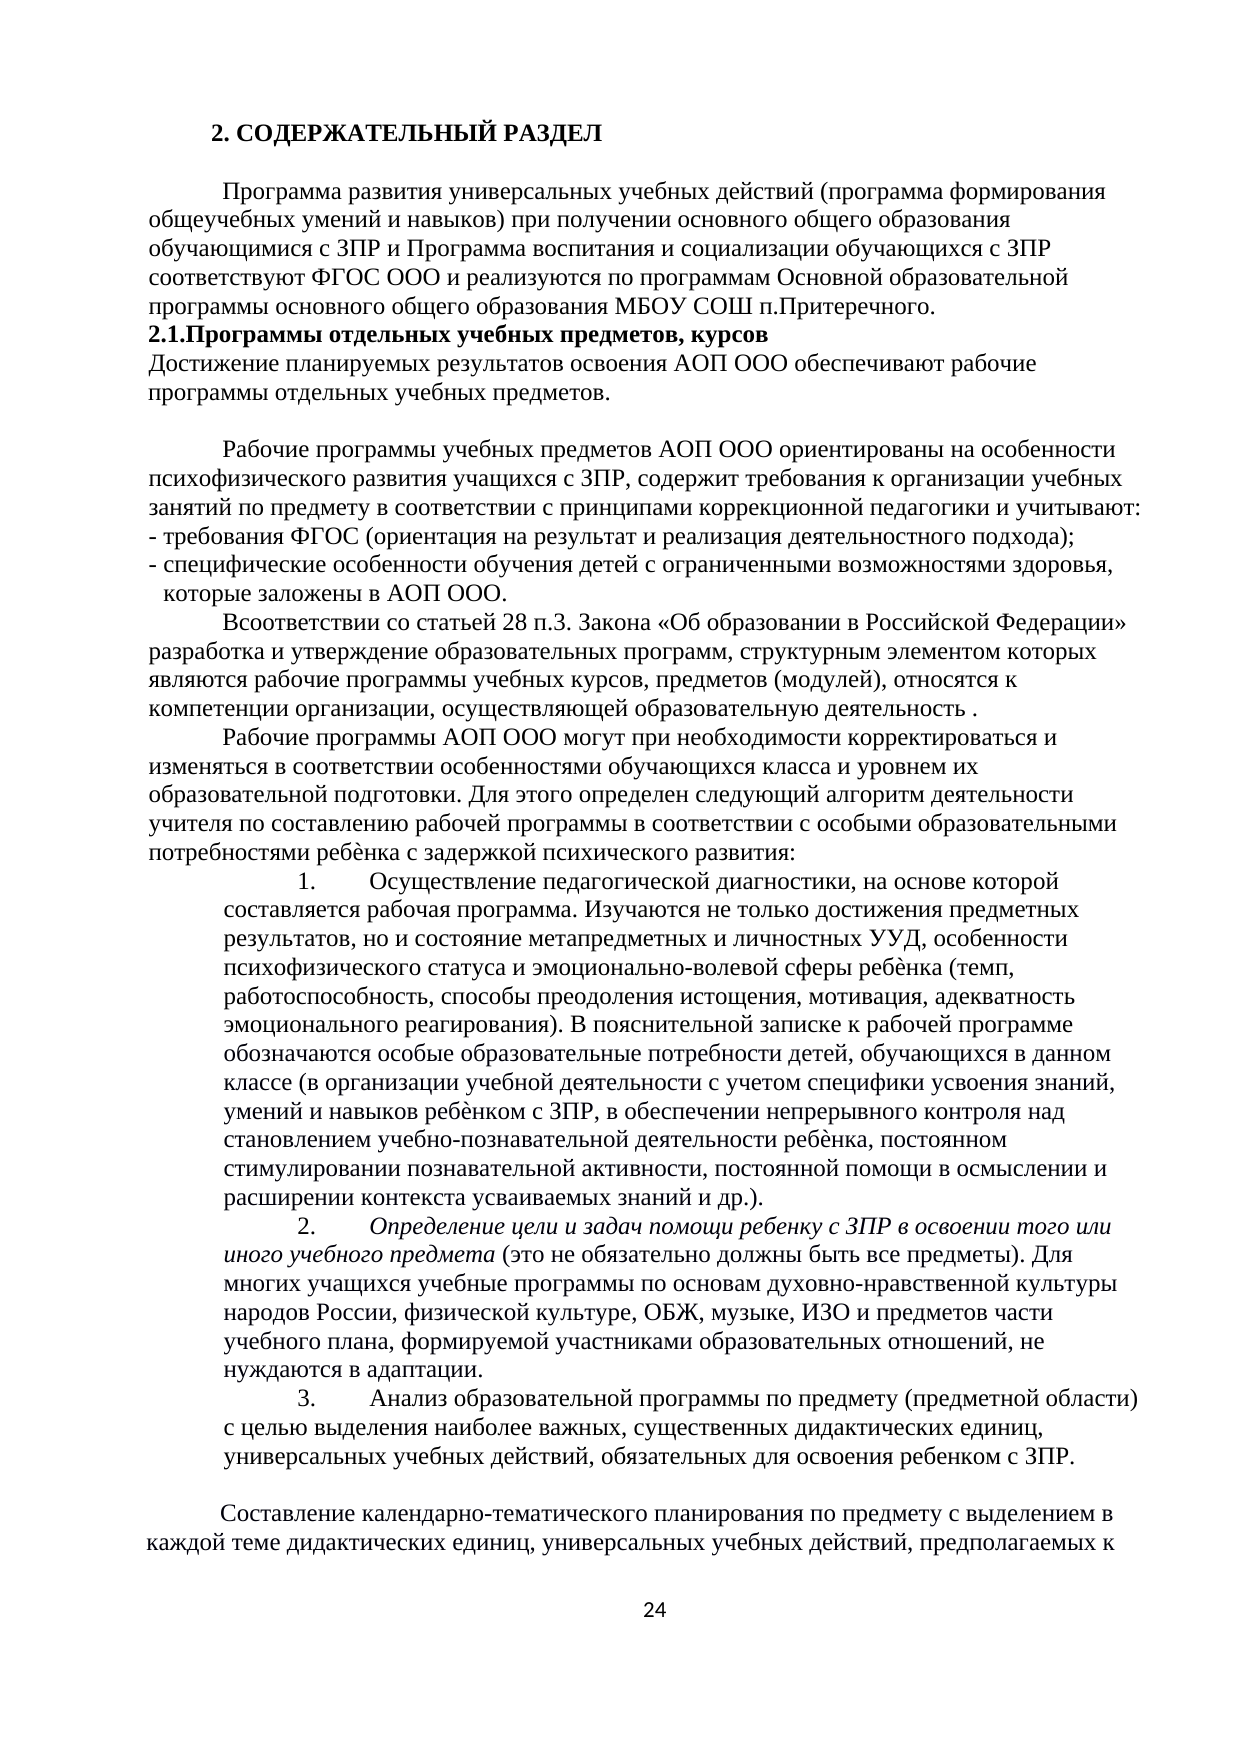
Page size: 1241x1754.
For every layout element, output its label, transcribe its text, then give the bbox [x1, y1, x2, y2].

subtitle 2. СОДЕРЖАТЕЛЬНЫЙ РАЗДЕЛ [211, 118, 1023, 147]
text Всоответствии со статьей 28 п.3. Закона «Об образовании в Российской Федерации» разработка и утверждение образовательных программ, структурным элементом которых являются рабочие программы учебных курсов, предметов (модулей), относятся к компетенции организации, осуществляющей образовательную деятельность . [148, 607, 1160, 722]
list Определение цели и задач помощи ребенку с ЗПР в освоении того или иного учебного предмета (это не обязательно должны быть все предметы). Для многих учащихся учебные программы по основам духовно-нравственной культуры народов России, физической культуре, ОБЖ, музыке, ИЗО и предметов части учебного плана, формируемой участниками образовательных отношений, не нуждаются в адаптации. [223, 1211, 1153, 1383]
text Достижение планируемых результатов освоения АОП ООО обеспечивают рабочие программы отдельных учебных предметов. [148, 348, 1160, 406]
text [146, 1498, 1153, 1556]
text Рабочие программы учебных предметов АОП ООО ориентированы на особенности психофизического развития учащихся с ЗПР, содержит требования к организации учебных занятий по предмету в соответствии с принципами коррекционной педагогики и учитывают: [148, 434, 1152, 521]
text Рабочие программы АОП ООО могут при необходимости корректироваться и изменяться в соответствии особенностями обучающихся класса и уровнем их образовательной подготовки. Для этого определен следующий алгоритм деятельности учителя по составлению рабочей программы в соответствии с особыми образовательными потребностями ребѐнка с задержкой психического развития: [148, 722, 1153, 866]
subtitle 2.1. Программы отдельных учебных предметов, курсов [148, 319, 1161, 348]
text Программа развития универсальных учебных действий (программа формирования общеучебных умений и навыков) при получении основного общего образования обучающимися с ЗПР и Программа воспитания и социализации обучающихся с ЗПР соответствуют ФГОС ООО и реализуются по программам Основной образовательной программы основного общего образования МБОУ СОШ п.Притеречного. [148, 176, 1153, 319]
list требования ФГОС (ориентация на результат и реализация деятельностного подхода); [148, 521, 1160, 549]
list специфические особенности обучения детей с ограниченными возможностями здоровья, которые заложены в АОП ООО. [148, 549, 1160, 607]
list Анализ образовательной программы по предмету (предметной области) с целью выделения наиболее важных, существенных дидактических единиц, универсальных учебных действий, обязательных для освоения ребенком с ЗПР. [223, 1383, 1153, 1469]
list Осуществление педагогической диагностики, на основе которой составляется рабочая программа. Изучаются не только достижения предметных результатов, но и состояние метапредметных и личностных УУД, особенности психофизического статуса и эмоционально-волевой сферы ребѐнка (темп, работоспособность, способы преодоления истощения, мотивация, адекватность эмоционального реагирования). В пояснительной записке к рабочей программе обозначаются особые образовательные потребности детей, обучающихся в данном классе (в организации учебной деятельности с учетом специфики усвоения знаний, умений и навыков ребѐнком с ЗПР, в обеспечении непрерывного контроля над становлением учебно-познавательной деятельности ребѐнка, постоянном стимулировании познавательной активности, постоянной помощи в осмыслении и расширении контекста усваиваемых знаний и др.). [223, 866, 1153, 1211]
